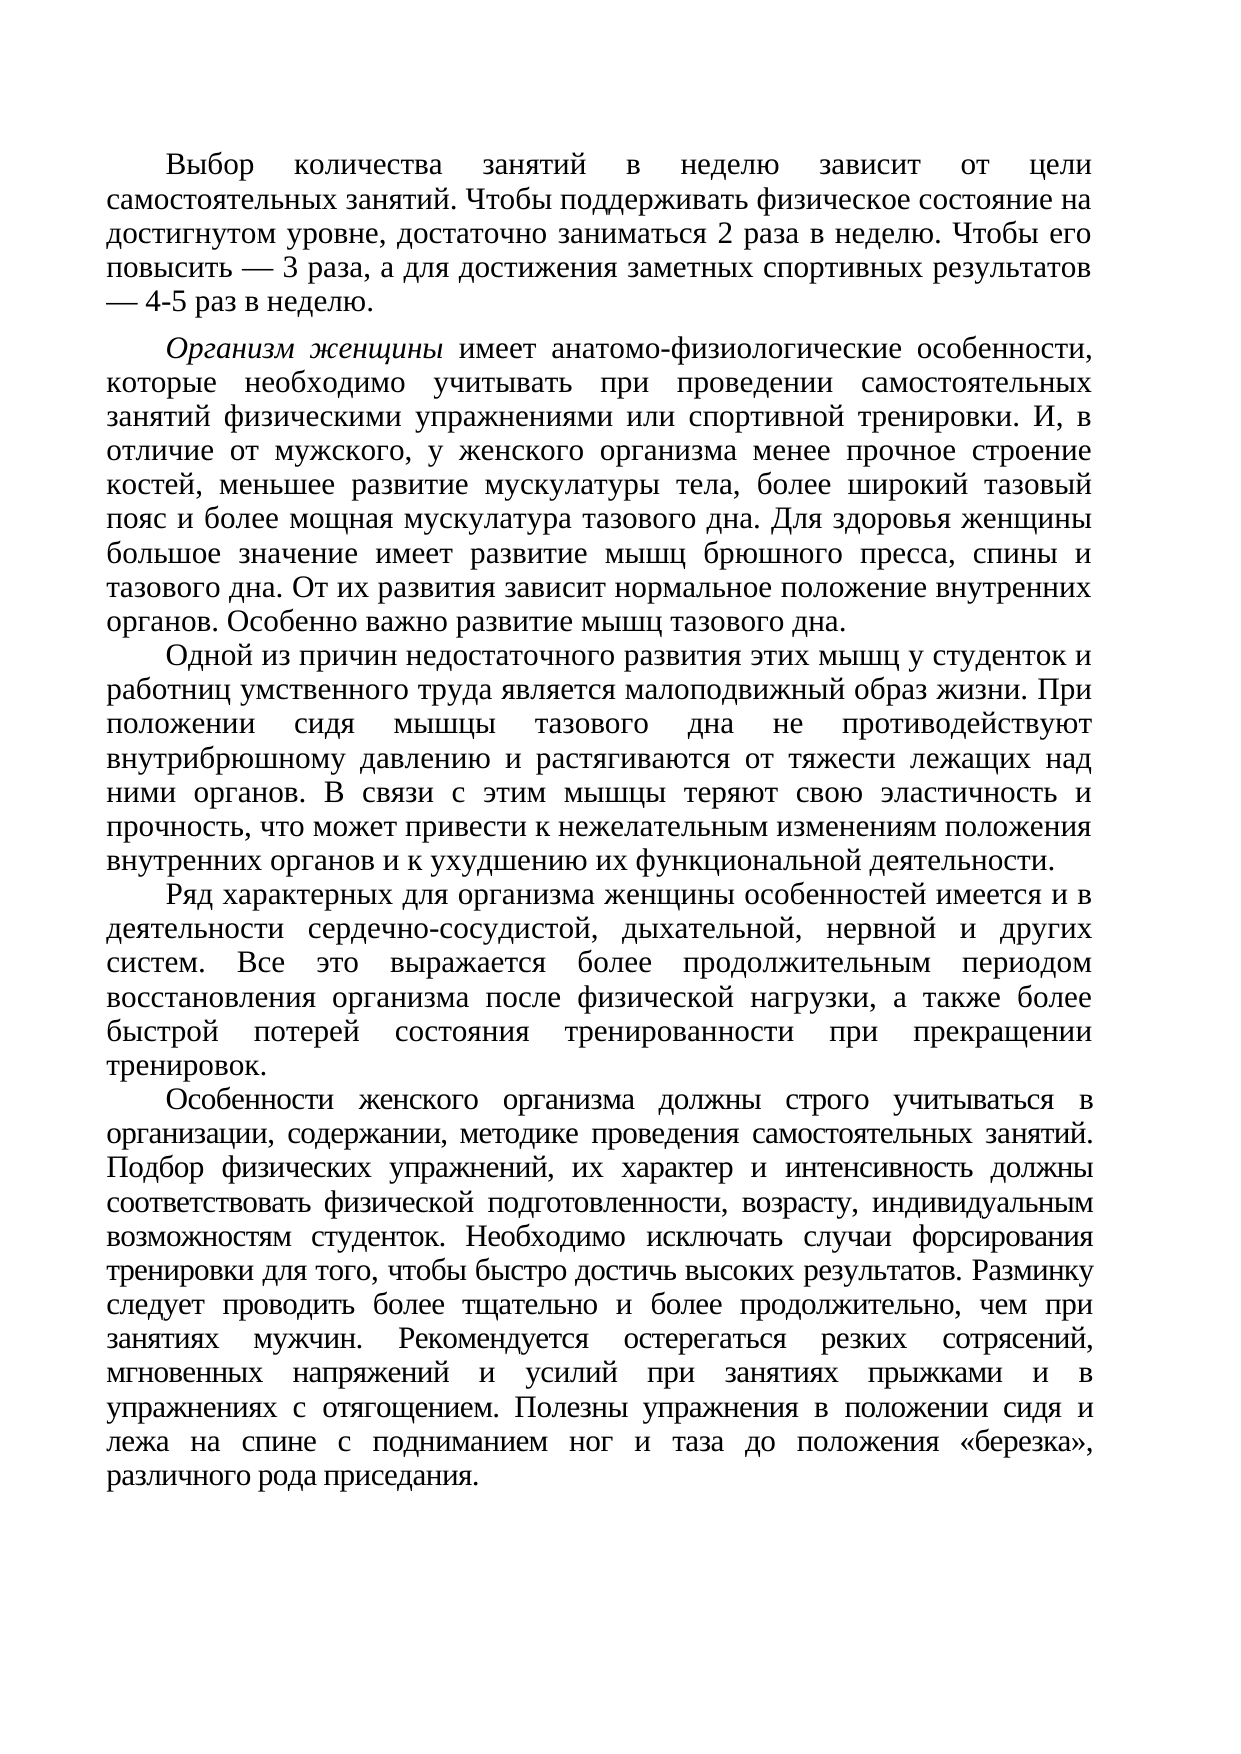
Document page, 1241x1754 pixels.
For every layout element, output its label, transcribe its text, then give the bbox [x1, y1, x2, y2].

text Особенности женского организма должны строго учитываться в организации, содержании, методике проведения самостоятельных занятий. Подбор физических упражнений, их характер и интенсивность должны соответствовать физической подготовленности, возрасту, индивидуальным возможностям студенток. Необходимо исключать случаи форсирования тренировки для того, чтобы быстро достичь высоких результатов. Разминку следует проводить более тщательно и более продолжительно, чем при занятиях мужчин. Рекомендуется остерегаться резких сотрясений, мгновенных напряжений и усилий при занятиях прыжками и в упражнениях с отягощением. Полезны упражнения в положении сидя и лежа на спине с подниманием ног и таза до положения «березка», различного рода приседания. [106, 1082, 1094, 1492]
text Одной из причин недостаточного развития этих мышц у студенток и работниц умственного труда является малоподвижный образ жизни. При положении сидя мышцы тазового дна не противодействуют внутрибрюшному давлению и растягиваются от тяжести лежащих над ними органов. В связи с этим мышцы теряют свою эластичность и прочность, что может привести к нежелательным изменениям положения внутренних органов и к ухудшению их функциональной деятельности. [106, 638, 1093, 877]
text Организм женщины имеет анатомо-физиологические особенности, которые необходимо учитывать при проведении самостоятельных занятий физическими упражнениями или спортивной тренировки. И, в отличие от мужского, у женского организма менее прочное строение костей, меньшее развитие мускулатуры тела, более широкий тазовый пояс и более мощная мускулатура тазового дна. Для здоровья женщины большое значение имеет развитие мышц брюшного пресса, спины и тазового дна. От их развития зависит нормальное положение внутренних органов. Особенно важно развитие мышц тазового дна. [106, 331, 1093, 638]
text Выбор количества занятий в неделю зависит от цели самостоятельных занятий. Чтобы поддерживать физическое состояние на достигнутом уровне, достаточно заниматься 2 раза в неделю. Чтобы его повысить — 3 раза, а для достижения заметных спортивных результатов — 4-5 раз в неделю. [106, 148, 1093, 318]
text Ряд характерных для организма женщины особенностей имеется и в деятельности сердечно-сосудистой, дыхательной, нервной и других систем. Все это выражается более продолжительным периодом восстановления организма после физической нагрузки, а также более быстрой потерей состояния тренированности при прекращении тренировок. [106, 877, 1093, 1082]
